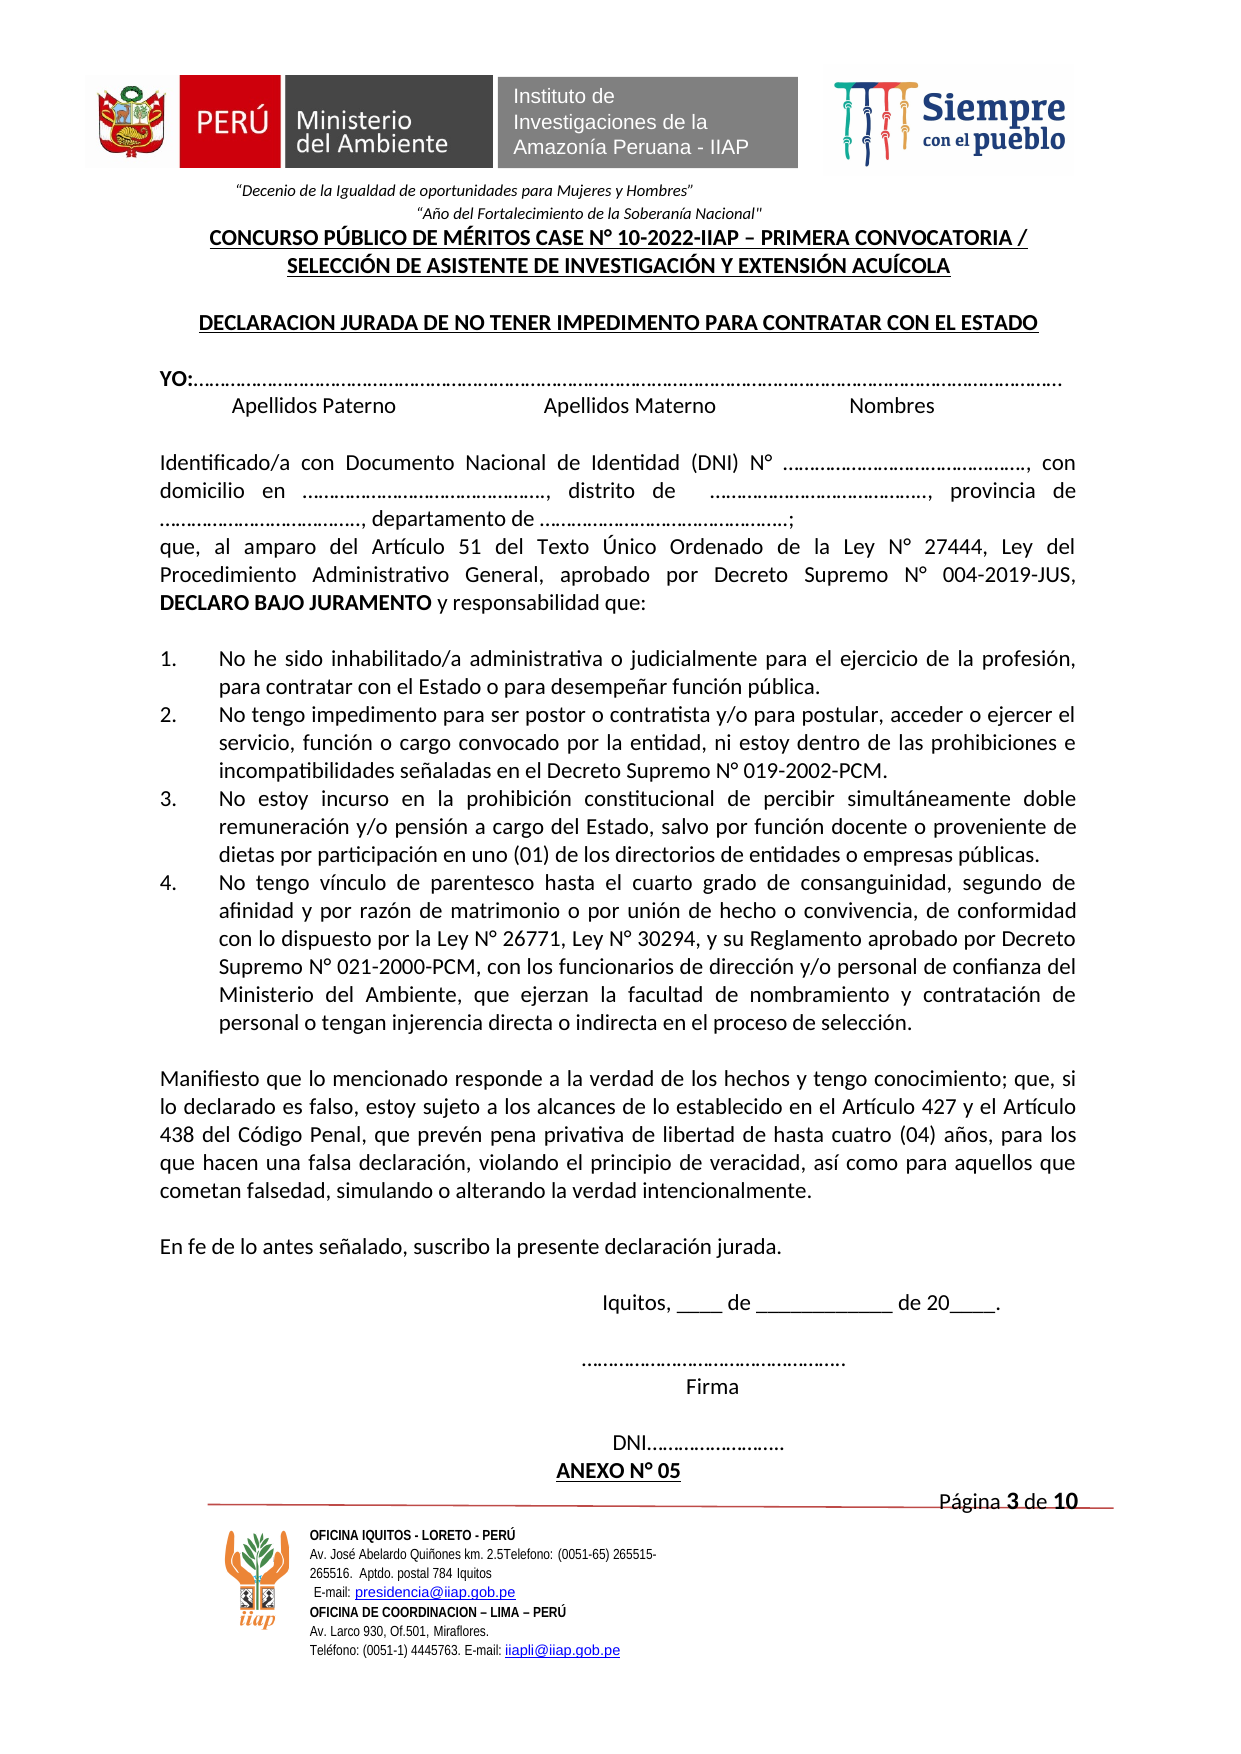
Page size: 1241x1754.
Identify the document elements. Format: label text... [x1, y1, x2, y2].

picture [224, 1530, 290, 1630]
list No he sido inhabilitado/a administrativa o judicialmente para el ejercicio de la profesión, para contratar con el Estado o para desempeñar función pública. [159, 644, 1078, 700]
list No tengo impedimento para ser postor o contratista y/o para postular, acceder o ejercer el servicio, función o cargo convocado por la entidad, ni estoy dentro de las prohibiciones e incompatibilidades señaladas en el Decreto Supremo N° 019-2002-PCM. [159, 700, 1078, 784]
text Manifiesto que lo mencionado responde a la verdad de los hechos y tengo conocimiento; que, si lo declarado es falso, estoy sujeto a los alcances de lo establecido en el Artículo 427 y el Artículo 438 del Código Penal, que prevén pena privativa de libertad de hasta cuatro (04) años, para los que hacen una falsa declaración, violando el principio de veracidad, así como para aquellos que cometan falsedad, simulando o alterando la verdad intencionalmente. [159, 1064, 1078, 1204]
picture [85, 75, 493, 168]
text YO:………………………………………………………………………………………………………………………………………………… [159, 364, 1078, 392]
list No estoy incurso en la prohibición constitucional de percibir simultáneamente doble remuneración y/o pensión a cargo del Estado, salvo por función docente o proveniente de dietas por participación en uno (01) de los directorios de entidades o empresas públicas. [159, 784, 1078, 868]
text Iquitos, ____ de ____________ de 20____. [569, 1288, 1078, 1316]
list No tengo vínculo de parentesco hasta el cuarto grado de consanguinidad, segundo de afinidad y por razón de matrimonio o por unión de hecho o convivencia, de conformidad con lo dispuesto por la Ley N° 26771, Ley N° 30294, y su Reglamento aprobado por Decreto Supremo N° 021-2000-PCM, con los funcionarios de dirección y/o personal de confianza del Ministerio del Ambiente, que ejerzan la facultad de nombramiento y contratación de personal o tengan injerencia directa o indirecta en el proceso de selección. [159, 868, 1078, 1036]
text que, al amparo del Artículo 51 del Texto Único Ordenado de la Ley N° 27444, Ley del Procedimiento Administrativo General, aprobado por Decreto Supremo N° 004-2019-JUS, DECLARO BAJO JURAMENTO y responsabilidad que: [159, 532, 1078, 616]
text En fe de lo antes señalado, suscribo la presente declaración jurada. [159, 1232, 1078, 1260]
text ANEXO N° 05 [159, 1456, 1078, 1484]
text Firma [602, 1372, 1078, 1400]
picture [823, 64, 1074, 176]
text ………………………………………….. [159, 1344, 1078, 1372]
text Identificado/a con Documento Nacional de Identidad (DNI) N° ………………………………………., con domicilio en ………………………………………., distrito de ………………………………….., provincia de ……………………………….., departamento de ………………………………………..; [159, 448, 1078, 532]
text Apellidos Paterno Apellidos Materno Nombres [159, 392, 1078, 420]
text DNI…………………….. [159, 1428, 1078, 1456]
text DECLARACION JURADA DE NO TENER IMPEDIMENTO PARA CONTRATAR CON EL ESTADO [159, 308, 1078, 336]
text CONCURSO PÚBLICO DE MÉRITOS CASE N° 10-2022-IIAP – PRIMERA CONVOCATORIA / SELECCIÓN DE ASISTENTE DE INVESTIGACIÓN Y EXTENSIÓN ACUÍCOLA [159, 223, 1078, 279]
